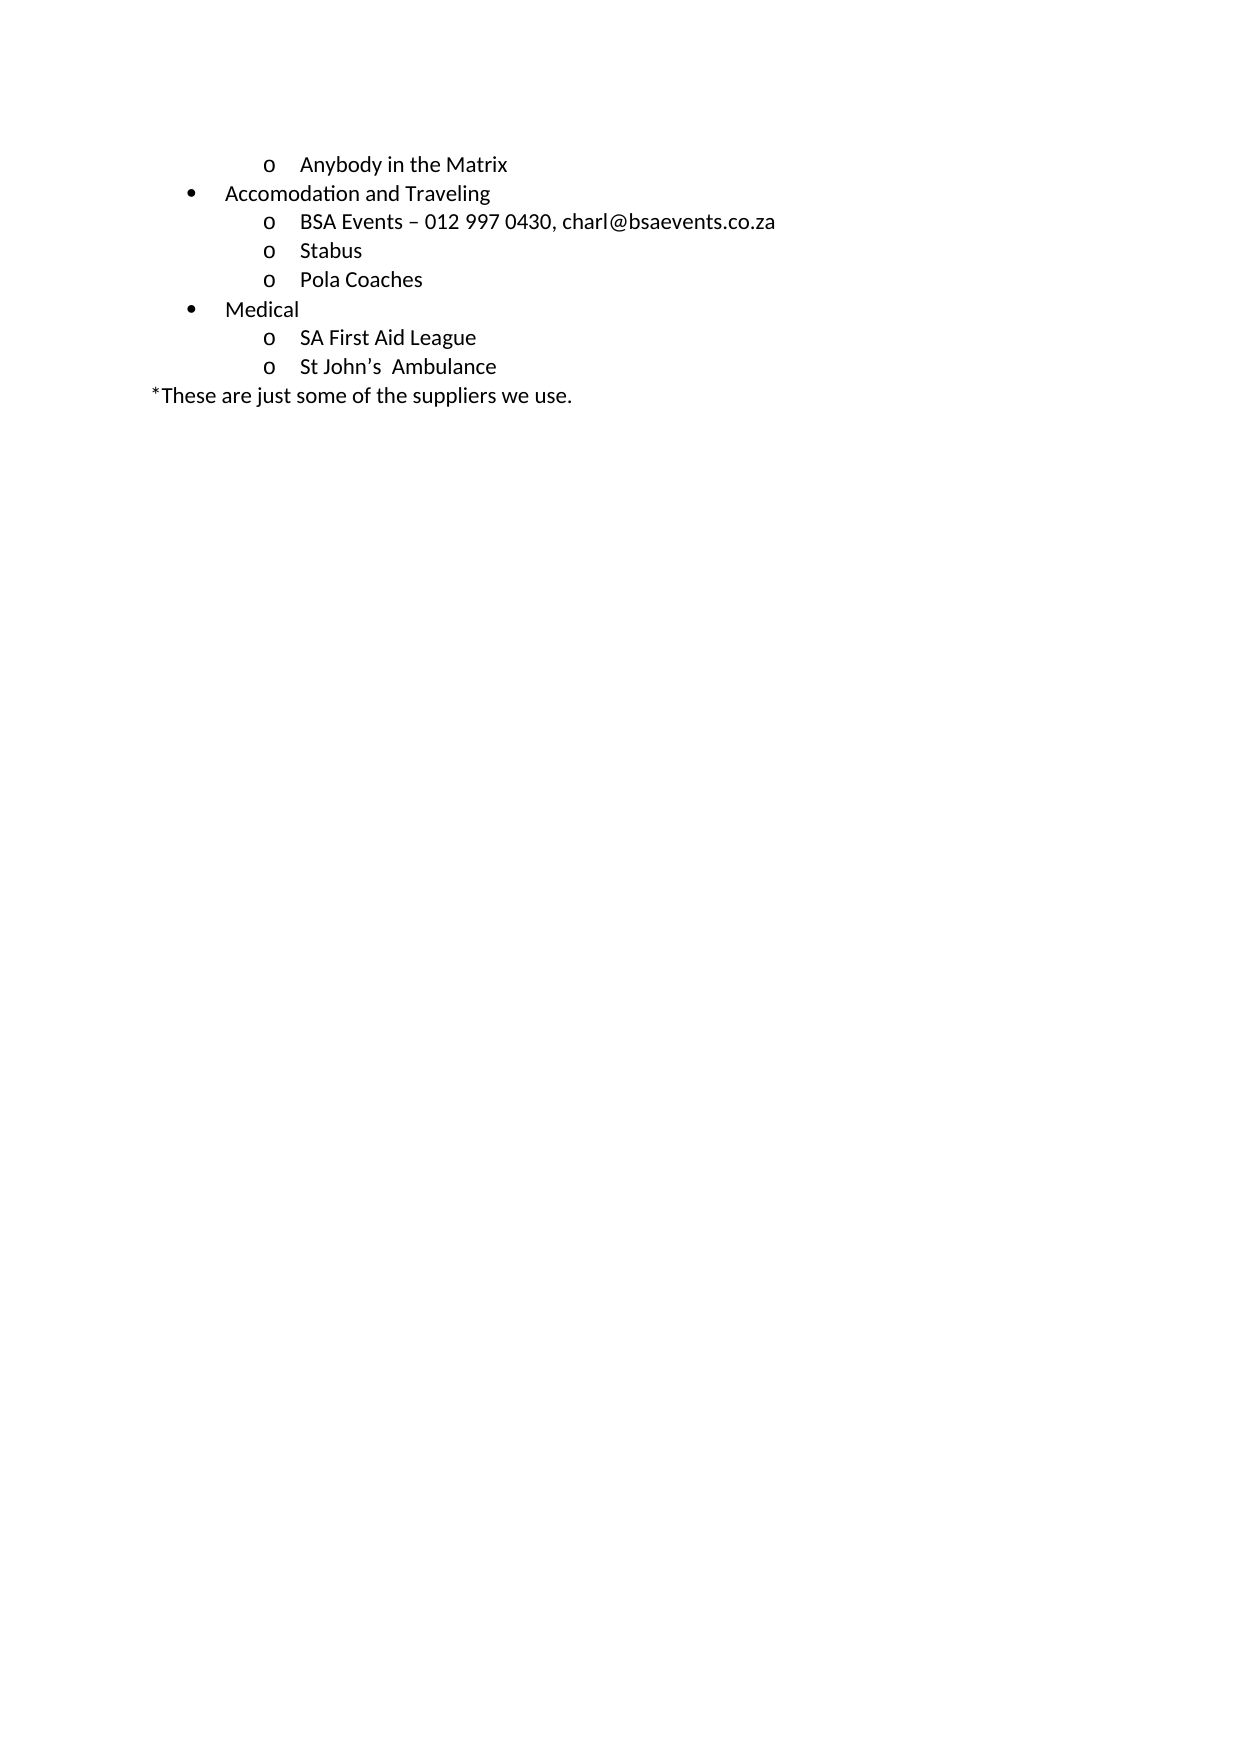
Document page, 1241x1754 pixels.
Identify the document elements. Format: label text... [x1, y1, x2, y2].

list Pola Coaches [262, 266, 1090, 295]
list SA First Aid League [262, 323, 1090, 352]
text *These are just some of the suppliers we use. [150, 381, 1090, 409]
list St John’s Ambulance [262, 352, 1090, 381]
list Anybody in the Matrix [262, 150, 1090, 179]
list BSA Events – 012 997 0430, charl@bsaevents.co.za [262, 207, 1090, 236]
list Medical [187, 295, 1090, 323]
list Stabus [262, 236, 1090, 266]
list Accomodation and Traveling [187, 179, 1090, 207]
